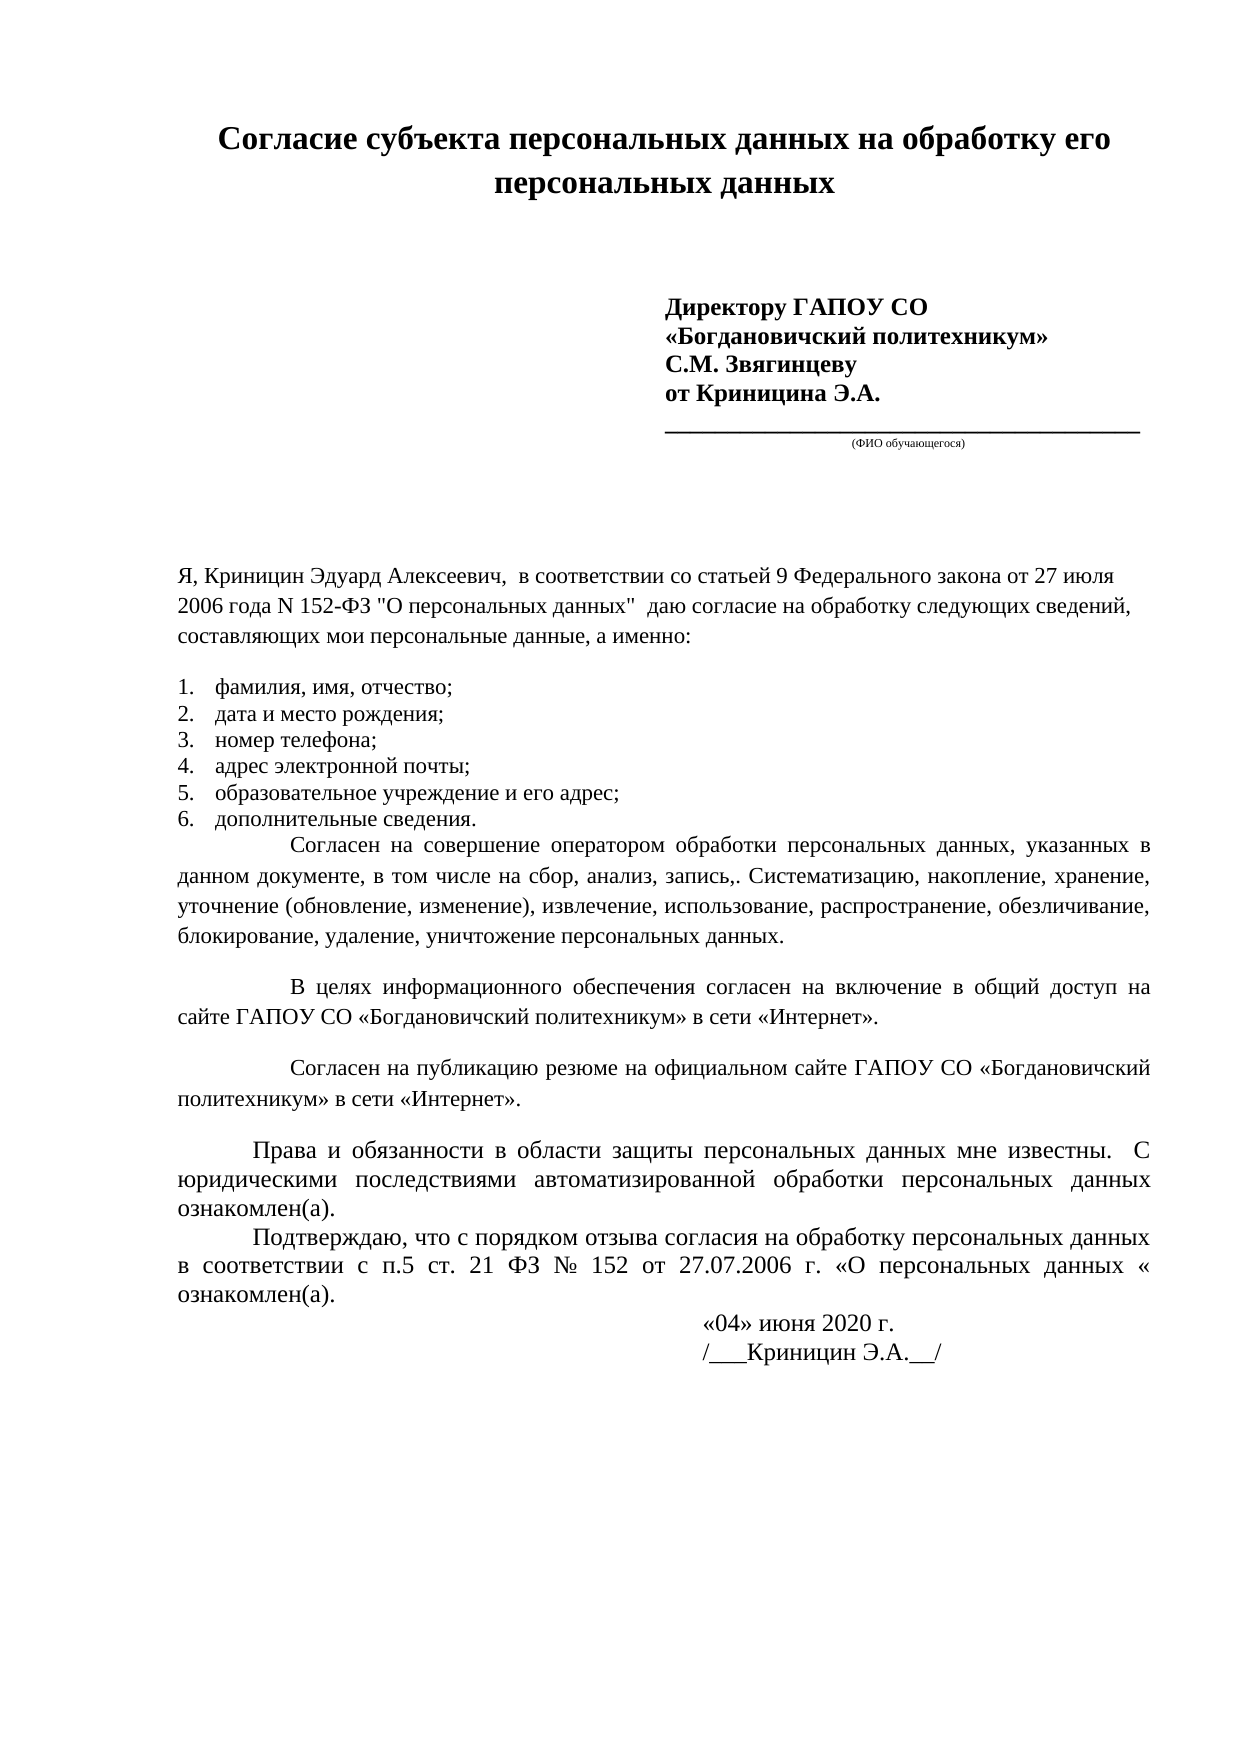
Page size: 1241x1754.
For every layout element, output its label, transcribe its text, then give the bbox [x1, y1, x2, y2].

text В целях информационного обеспечения согласен на включение в общий доступ на сайте ГАПОУ СО «Богдановичский политехникум» в сети «Интернет». [177, 973, 1152, 1030]
subtitle /___Криницин Э.А.__/ [702, 1337, 1152, 1366]
list адрес электронной почты; [177, 752, 1152, 779]
text Согласие субъекта персональных данных на обработку его персональных данных [177, 118, 1152, 201]
text Я, Криницин Эдуард Алексеевич, в соответствии со статьей 9 Федерального закона от 27 июля 2006 года N 152-ФЗ "О персональных данных" даю согласие на обработку следующих сведений, составляющих мои персональные данные, а именно: [177, 562, 1152, 649]
subtitle «Богдановичский политехникум» [177, 321, 1152, 349]
subtitle «04» июня 2020 г. [702, 1308, 1152, 1337]
subtitle Директору ГАПОУ СО [177, 292, 1152, 321]
list образовательное учреждение и его адрес; [177, 779, 1152, 805]
list номер телефона; [177, 726, 1152, 752]
text Права и обязанности в области защиты персональных данных мне известны. С юридическими последствиями автоматизированной обработки персональных данных ознакомлен(а). [177, 1136, 1152, 1222]
list фамилия, имя, отчество; [177, 673, 1152, 700]
text Согласен на совершение оператором обработки персональных данных, указанных в данном документе, в том числе на сбор, анализ, запись,. Систематизацию, накопление, хранение, уточнение (обновление, изменение), извлечение, использование, распространение, обезличивание, блокирование, удаление, уничтожение персональных данных. [177, 831, 1152, 948]
subtitle ______________________________________ [177, 407, 1152, 436]
subtitle Подтверждаю, что с порядком отзыва согласия на обработку персональных данных в соответствии с п.5 ст. 21 ФЗ № 152 от 27.07.2006 г. «О персональных данных « ознакомлен(а). [177, 1222, 1152, 1308]
text Согласен на публикацию резюме на официальном сайте ГАПОУ СО «Богдановичский политехникум» в сети «Интернет». [177, 1054, 1152, 1111]
list дата и место рождения; [177, 700, 1152, 726]
subtitle (ФИО обучающегося) [177, 436, 1152, 460]
list дополнительные сведения. [177, 805, 1152, 831]
subtitle от Криницина Э.А. [177, 378, 1152, 407]
subtitle С.М. Звягинцеву [177, 349, 1152, 378]
